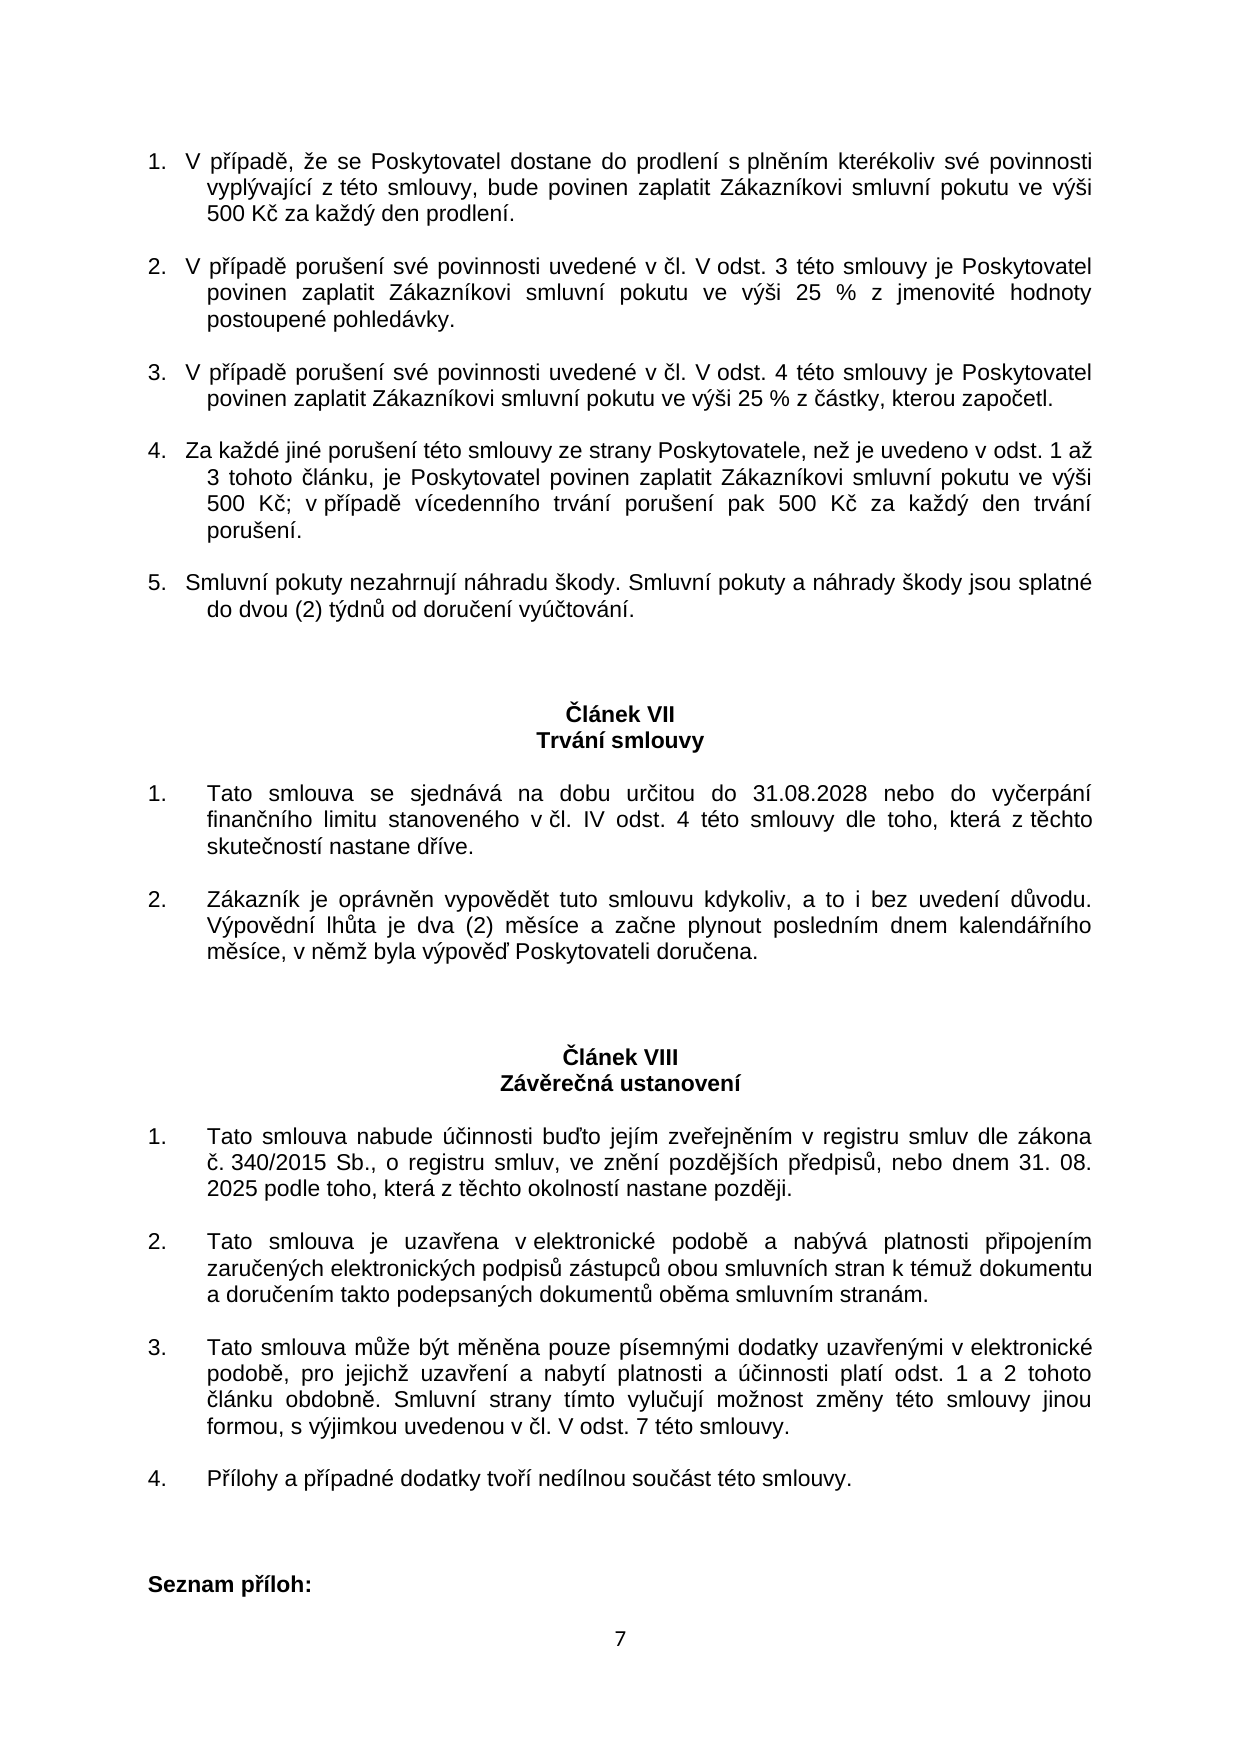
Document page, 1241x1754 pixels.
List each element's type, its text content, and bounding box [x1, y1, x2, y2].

text Závěrečná ustanovení [148, 1070, 1093, 1096]
list Tato smlouva nabude účinnosti buďto jejím zveřejněním v registru smluv dle zákona č. 340/2015 Sb., o registru smluv, ve znění pozdějších předpisů, nebo dnem 31. 08. 2025 podle toho, která z těchto okolností nastane později. [148, 1123, 1093, 1202]
list Tato smlouva se sjednává na dobu určitou do 31.08.2028 nebo do vyčerpání finančního limitu stanoveného v čl. IV odst. 4 této smlouvy dle toho, která z těchto skutečností nastane dříve. [148, 780, 1093, 859]
text Článek VII [148, 701, 1093, 727]
list Zákazník je oprávněn vypovědět tuto smlouvu kdykoliv, a to i bez uvedení důvodu. Výpovědní lhůta je dva (2) měsíce a začne plynout posledním dnem kalendářního měsíce, v němž byla výpověď Poskytovateli doručena. [148, 886, 1093, 964]
list Přílohy a případné dodatky tvoří nedílnou součást této smlouvy. [148, 1465, 1093, 1492]
text Trvání smlouvy [148, 727, 1093, 754]
text Seznam příloh: [148, 1571, 1093, 1597]
list V případě porušení své povinnosti uvedené v čl. V odst. 4 této smlouvy je Poskytovatel povinen zaplatit Zákazníkovi smluvní pokutu ve výši 25 % z částky, kterou započetl. [148, 358, 1093, 411]
list V případě porušení své povinnosti uvedené v čl. V odst. 3 této smlouvy je Poskytovatel povinen zaplatit Zákazníkovi smluvní pokutu ve výši 25 % z jmenovité hodnoty postoupené pohledávky. [148, 253, 1093, 332]
list Tato smlouva je uzavřena v elektronické podobě a nabývá platnosti připojením zaručených elektronických podpisů zástupců obou smluvních stran k témuž dokumentu a doručením takto podepsaných dokumentů oběma smluvním stranám. [148, 1228, 1093, 1307]
list V případě, že se Poskytovatel dostane do prodlení s plněním kterékoliv své povinnosti vyplývající z této smlouvy, bude povinen zaplatit Zákazníkovi smluvní pokutu ve výši 500 Kč za každý den prodlení. [148, 148, 1093, 227]
list Smluvní pokuty nezahrnují náhradu škody. Smluvní pokuty a náhrady škody jsou splatné do dvou (2) týdnů od doručení vyúčtování. [148, 569, 1093, 622]
text Článek VIII [148, 1044, 1093, 1070]
list Tato smlouva může být měněna pouze písemnými dodatky uzavřenými v elektronické podobě, pro jejichž uzavření a nabytí platnosti a účinnosti platí odst. 1 a 2 tohoto článku obdobně. Smluvní strany tímto vylučují možnost změny této smlouvy jinou formou, s výjimkou uvedenou v čl. V odst. 7 této smlouvy. [148, 1333, 1093, 1439]
list Za každé jiné porušení této smlouvy ze strany Poskytovatele, než je uvedeno v odst. 1 až 3 tohoto článku, je Poskytovatel povinen zaplatit Zákazníkovi smluvní pokutu ve výši 500 Kč; v případě vícedenního trvání porušení pak 500 Kč za každý den trvání porušení. [148, 437, 1093, 543]
